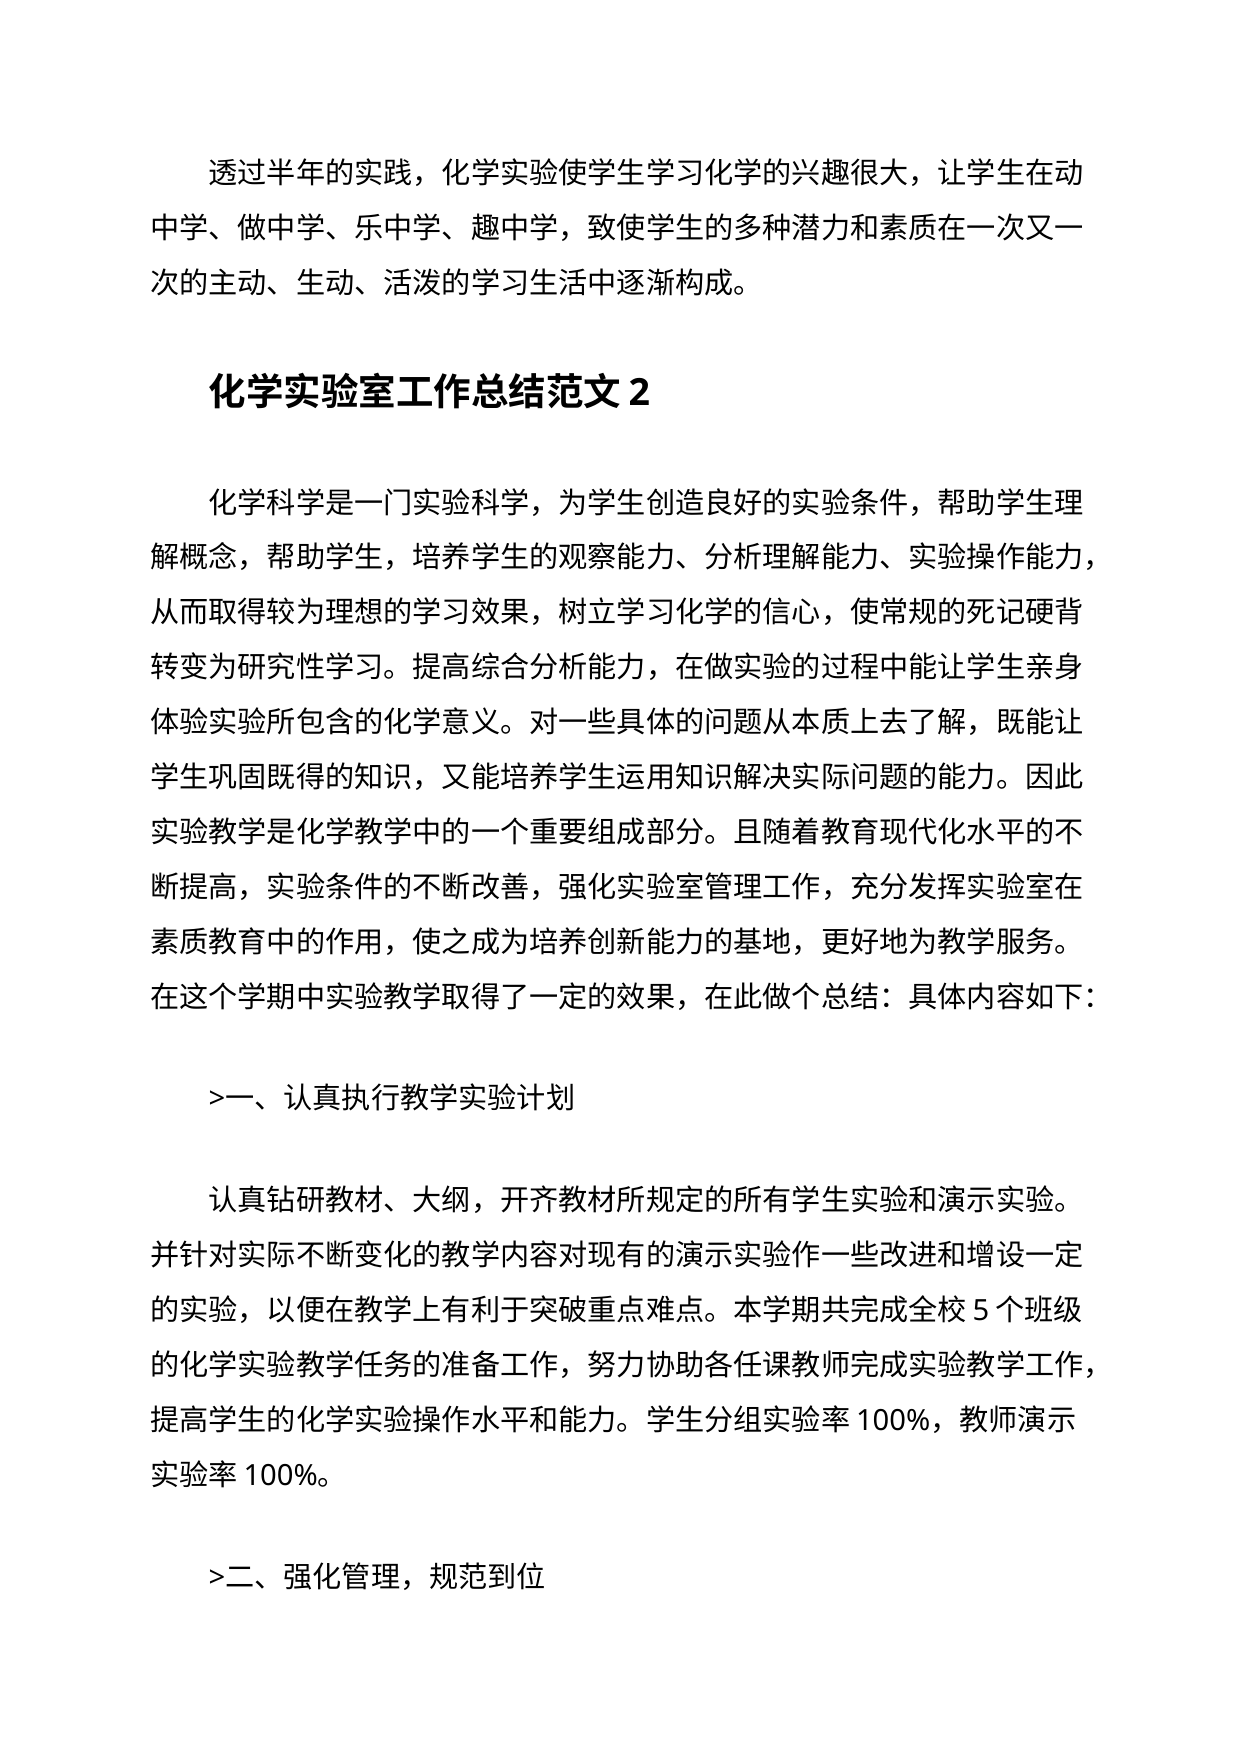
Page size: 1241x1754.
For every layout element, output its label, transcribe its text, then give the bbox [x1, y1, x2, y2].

text >二、强化管理，规范到位 [150, 1554, 1090, 1596]
text 透过半年的实践，化学实验使学生学习化学的兴趣很大，让学生在动中学、做中学、乐中学、趣中学，致使学生的多种潜力和素质在一次又一次的主动、生动、活泼的学习生活中逐渐构成。 [150, 150, 1090, 302]
text 化学科学是一门实验科学，为学生创造良好的实验条件，帮助学生理解概念，帮助学生，培养学生的观察能力、分析理解能力、实验操作能力，从而取得较为理想的学习效果，树立学习化学的信心，使常规的死记硬背转变为研究性学习。提高综合分析能力，在做实验的过程中能让学生亲身体验实验所包含的化学意义。对一些具体的问题从本质上去了解，既能让学生巩固既得的知识，又能培养学生运用知识解决实际问题的能力。因此实验教学是化学教学中的一个重要组成部分。且随着教育现代化水平的不断提高，实验条件的不断改善，强化实验室管理工作，充分发挥实验室在素质教育中的作用，使之成为培养创新能力的基地，更好地为教学服务。在这个学期中实验教学取得了一定的效果，在此做个总结：具体内容如下： [150, 479, 1090, 1016]
text 认真钻研教材、大纲，开齐教材所规定的所有学生实验和演示实验。并针对实际不断变化的教学内容对现有的演示实验作一些改进和增设一定的实验，以便在教学上有利于突破重点难点。本学期共完成全校5个班级的化学实验教学任务的准备工作，努力协助各任课教师完成实验教学工作，提高学生的化学实验操作水平和能力。学生分组实验率100%，教师演示实验率100%。 [150, 1177, 1090, 1494]
text 化学实验室工作总结范文2 [150, 362, 1090, 416]
text >一、认真执行教学实验计划 [150, 1075, 1090, 1117]
